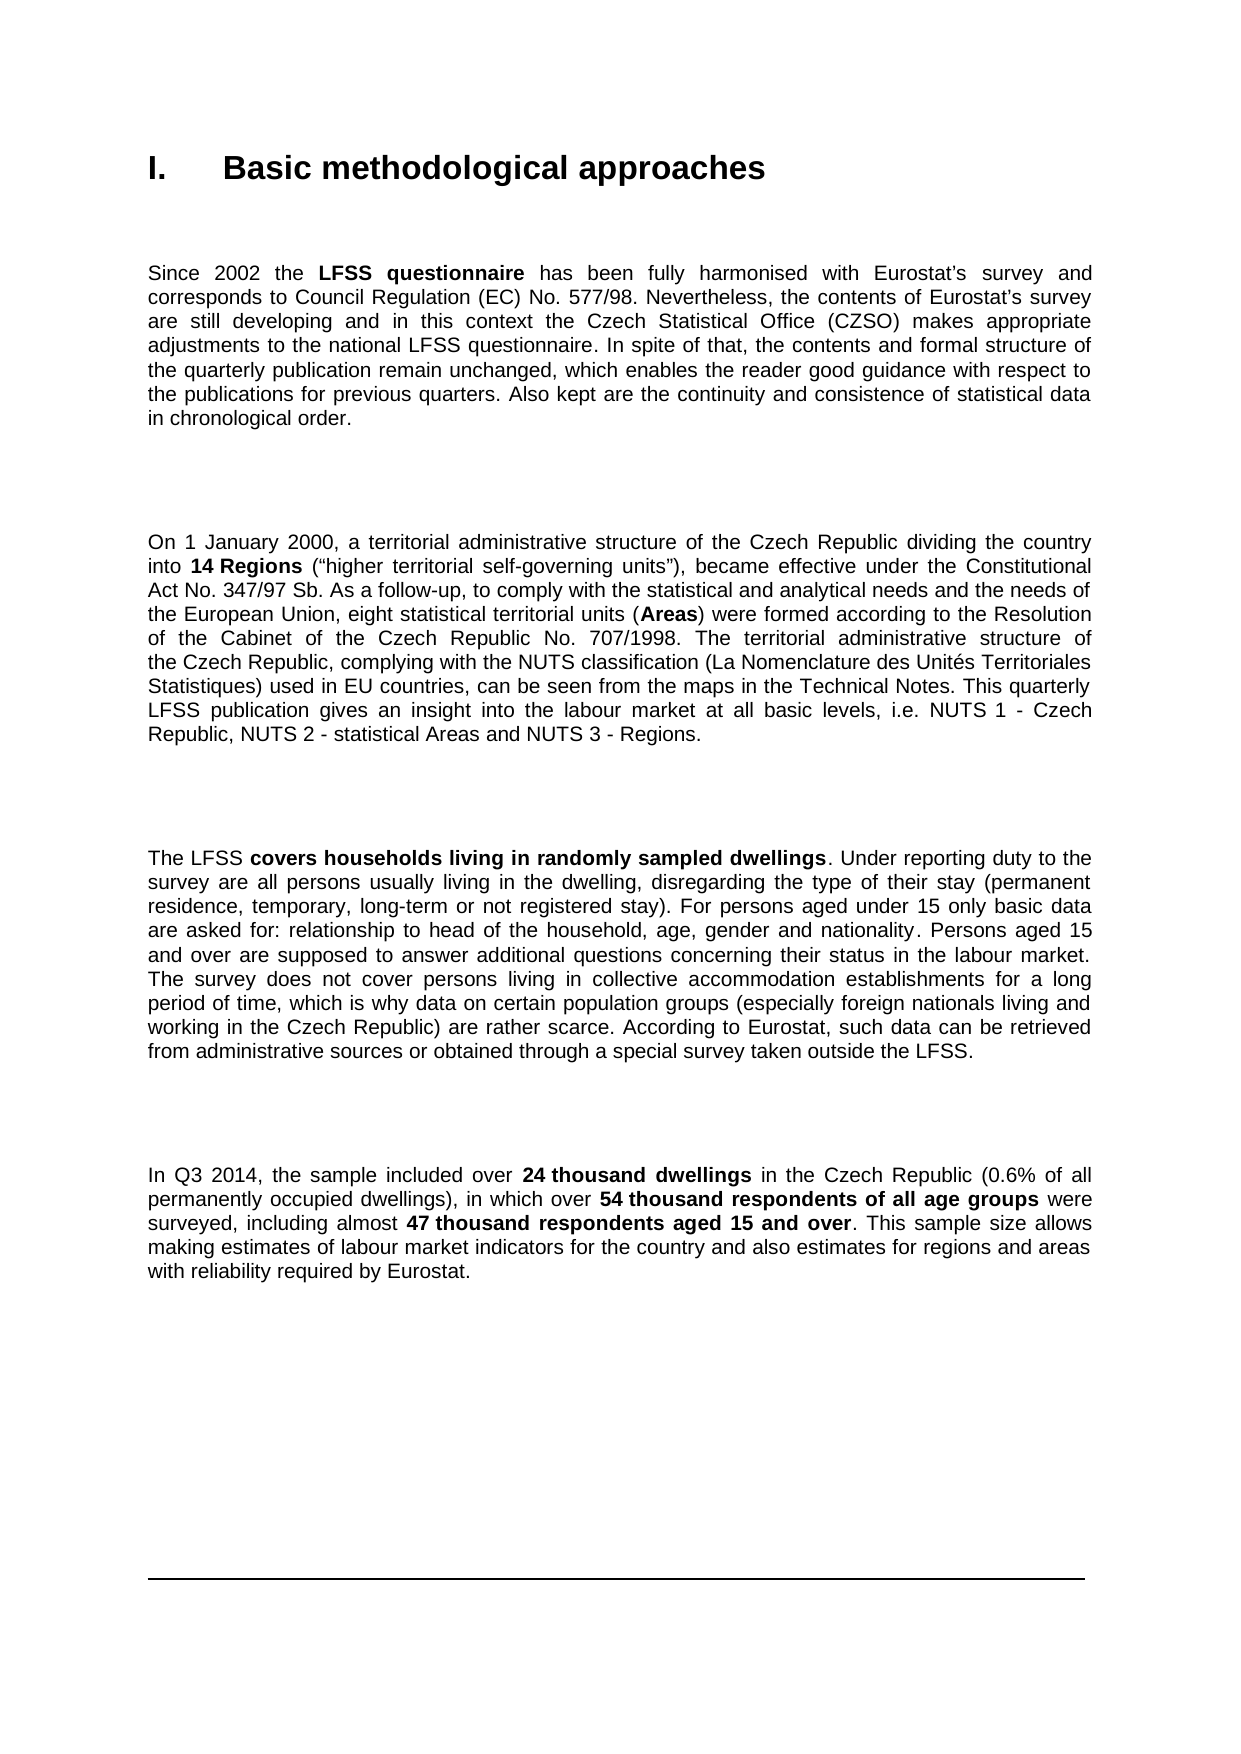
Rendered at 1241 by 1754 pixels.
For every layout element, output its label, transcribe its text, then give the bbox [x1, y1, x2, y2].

text On 1 January territorial administrative structure of the Czech Republic dividing the country into 14 Regions (“higher territorial self-governing units”), became effective under the Constitutional Act No. 347/97 Sb. As a follow-up, to comply with the statistical and analytical needs and the needs of the European Union, eight statistical territorial units (Areas) were formed according to the Resolution of the Cabinet of the Czech Republic No. 707/1998. The territorial administrative structure of the Czech Republic, complying with the NUTS classification ( des Unités Territoriales Statistiques) used in EU countries, can be seen from the maps in the Technical Notes. This quarterly LFSS publication gives an insight into the labour market at all basic levels, i.e. NUTS 1 - Czech Republic, NUTS 2 - statistical Areas and NUTS 3 - Regions. [148, 530, 1092, 746]
text The LFSS covers households living in randomly sampled dwellings. Under reporting duty to the survey are all persons usually living in the dwelling, disregarding the type of their stay (permanent residence, temporary, long-term or not registered stay). For persons aged under 15 only basic data are asked for: relationship to head of the household, age, gender and nationality. Persons aged 15 and over are supposed to answer additional questions concerning their status in the labour market. The survey does not cover persons living in collective accommodation establishments for a long period of time, which is why data on certain population groups (especially foreign nationals living and working in the Czech Republic) are rather scarce. According to Eurostat, such data can be retrieved from administrative sources or obtained through a special survey taken outside the LFSS. [148, 846, 1092, 1063]
text In Q3 2014, the sample included over 24 thousand dwellings in the Czech Republic (0.6% of all permanently occupied dwellings), in which over 54 thousand respondents of all age groups were surveyed, including almost 47 thousand respondents aged 15 and over. This sample size allows making estimates of labour market indicators for the country and also estimates for regions and areas with reliability required by Eurostat. [148, 1163, 1092, 1283]
list Basic methodological approaches [148, 148, 1092, 186]
text Since 2002 the LFSS questionnaire has been fully harmonised with Eurostat’s survey and corresponds to Council Regulation (EC) No. 577/98. Nevertheless, the contents of Eurostat’s survey are still developing and in this context the Czech Statistical Office (CZSO) makes appropriate adjustments to the national LFSS questionnaire. In spite of that, the contents and formal structure of the quarterly publication remain unchanged, which enables the reader good guidance with respect to the publications for previous quarters. Also kept are the continuity and consistence of statistical data in chronological order. [148, 261, 1092, 430]
